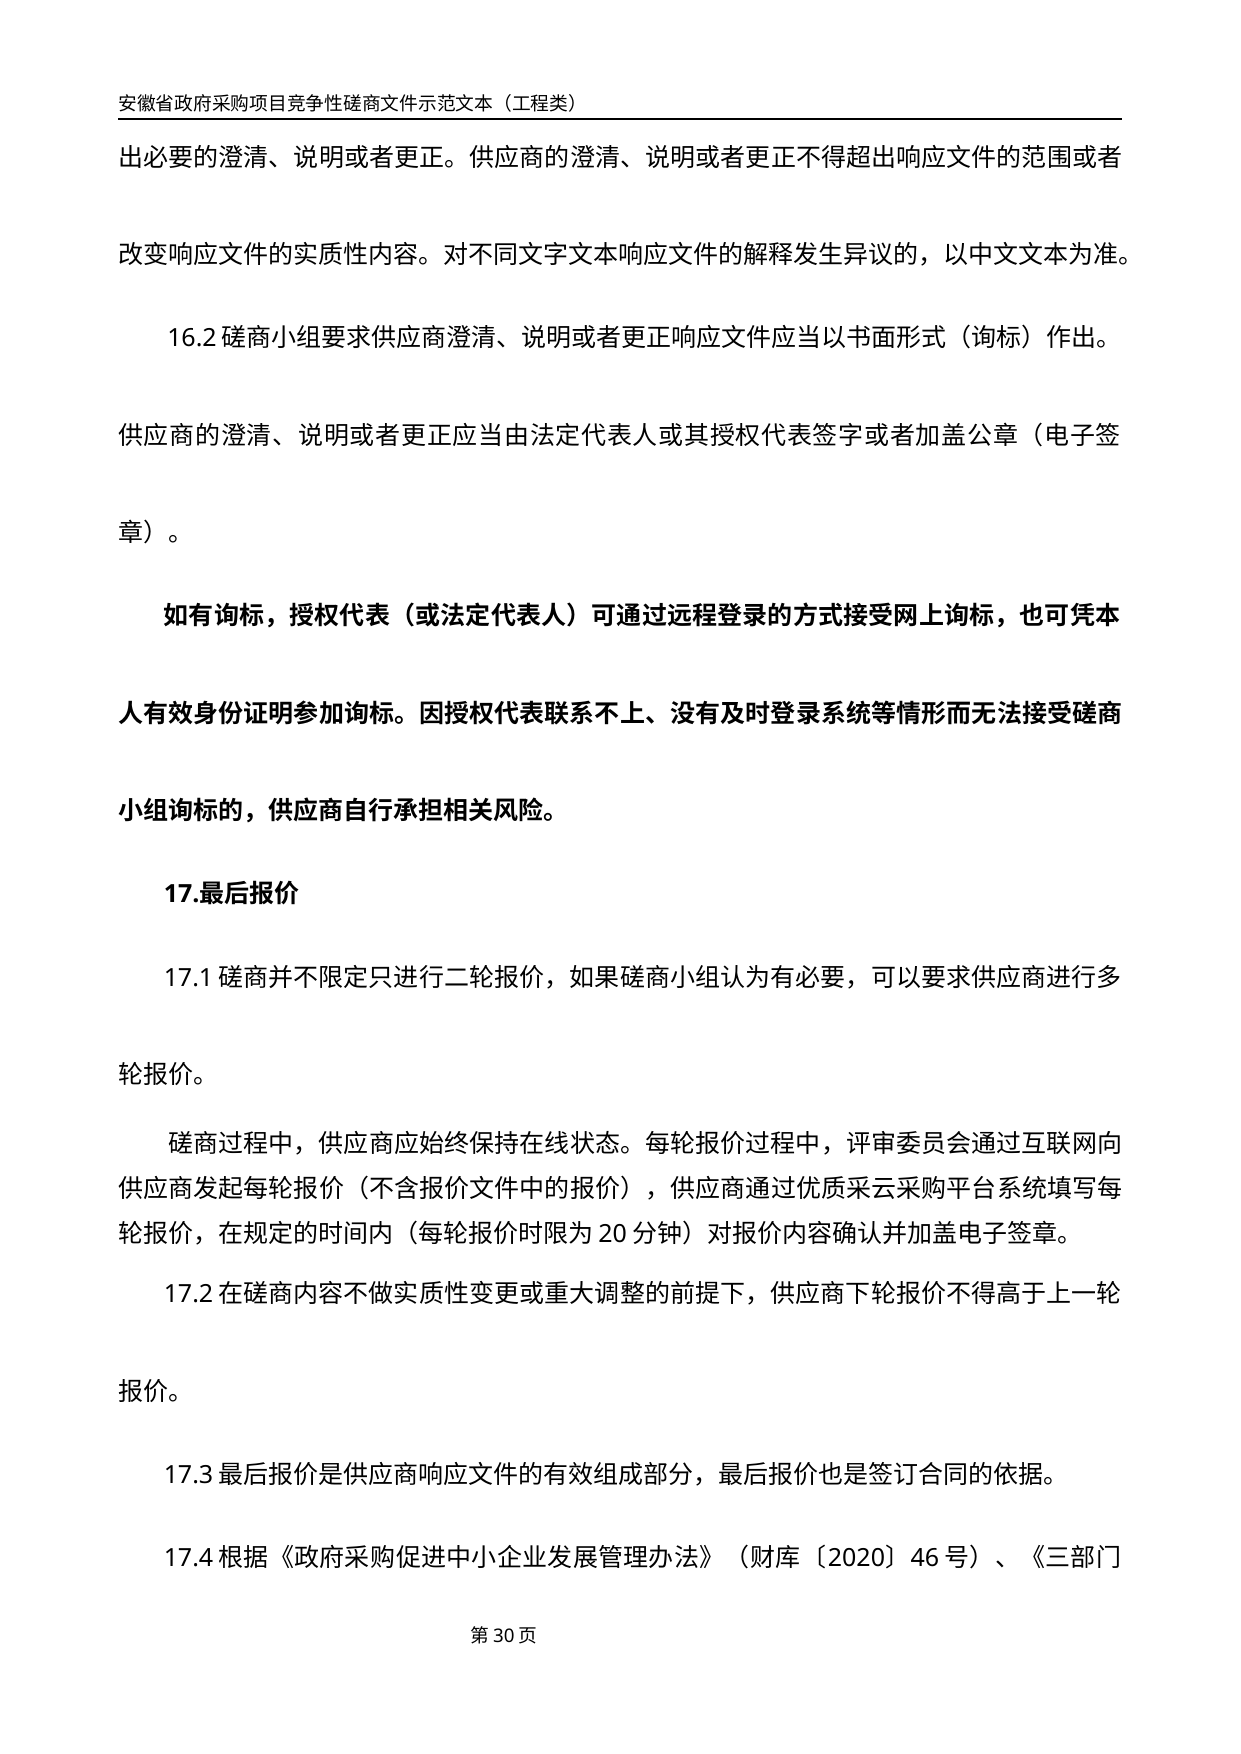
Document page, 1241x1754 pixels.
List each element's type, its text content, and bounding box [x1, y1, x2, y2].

text 如有询标，授权代表（或法定代表人）可通过远程登录的方式接受网上询标，也可凭本人有效身份证明参加询标。因授权代表联系不上、没有及时登录系统等情形而无法接受磋商小组询标的，供应商自行承担相关风险。 [118, 581, 1122, 841]
text 17.1磋商并不限定只进行二轮报价，如果磋商小组认为有必要，可以要求供应商进行多轮报价。 [118, 943, 1122, 1105]
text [118, 123, 1122, 285]
text 17.3最后报价是供应商响应文件的有效组成部分，最后报价也是签订合同的依据。 [118, 1440, 1122, 1505]
text 16.2磋商小组要求供应商澄清、说明或者更正响应文件应当以书面形式（询标）作出。供应商的澄清、说明或者更正应当由法定代表人或其授权代表签字或者加盖公章（电子签章）。 [118, 303, 1122, 563]
text 17.2在磋商内容不做实质性变更或重大调整的前提下，供应商下轮报价不得高于上一轮报价。 [118, 1259, 1122, 1422]
text 磋商过程中，供应商应始终保持在线状态。每轮报价过程中，评审委员会通过互联网向供应商发起每轮报价（不含报价文件中的报价），供应商通过优质采云采购平台系统填写每轮报价，在规定的时间内（每轮报价时限为20分钟）对报价内容确认并加盖电子签章。 [118, 1123, 1122, 1250]
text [118, 1523, 1122, 1588]
text 17.最后报价 [118, 859, 1122, 924]
